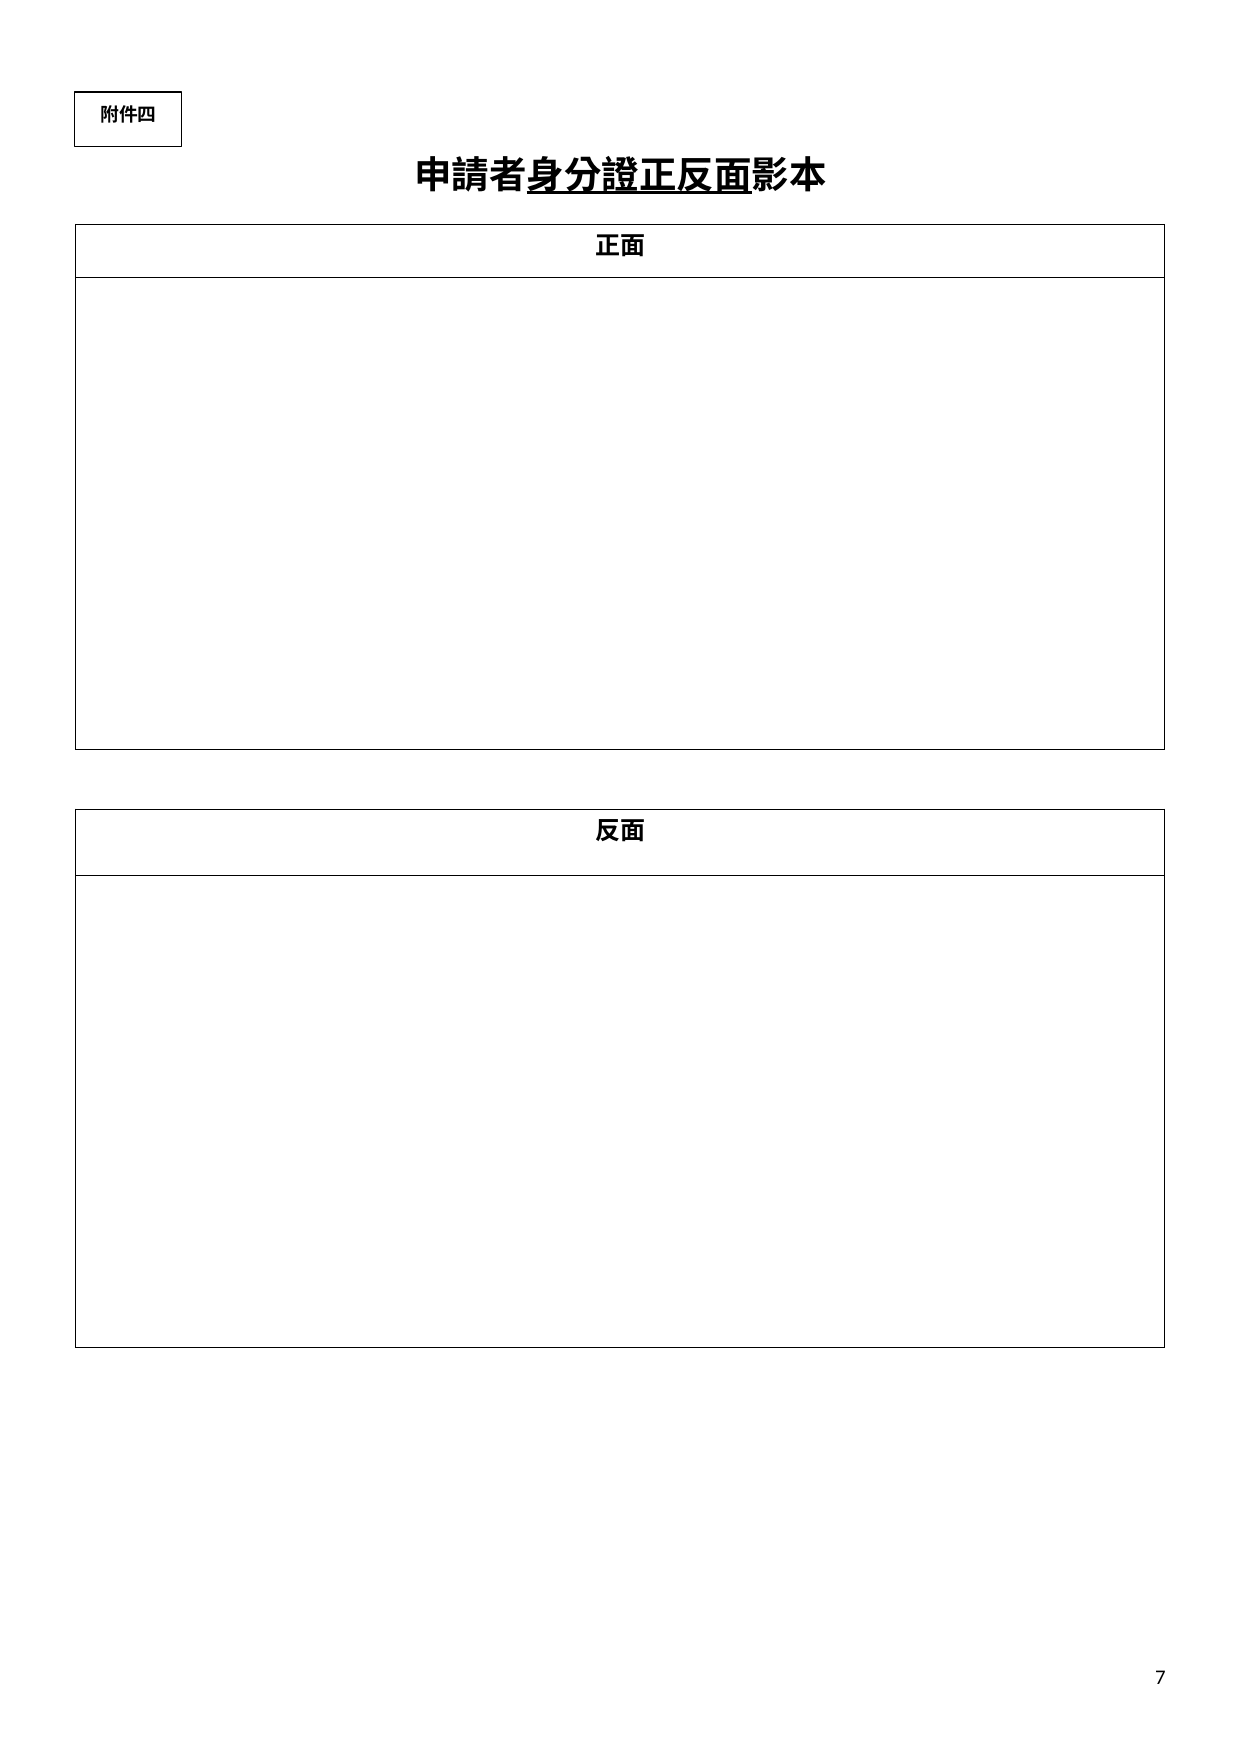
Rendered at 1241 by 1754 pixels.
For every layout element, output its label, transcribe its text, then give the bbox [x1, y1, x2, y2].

table_cell [76, 278, 1164, 749]
text 申請者身分證正反面影本 [75, 134, 1165, 209]
table_header 正面 [76, 225, 1164, 277]
table_cell [76, 876, 1164, 1347]
table_header 反面 [76, 810, 1164, 875]
